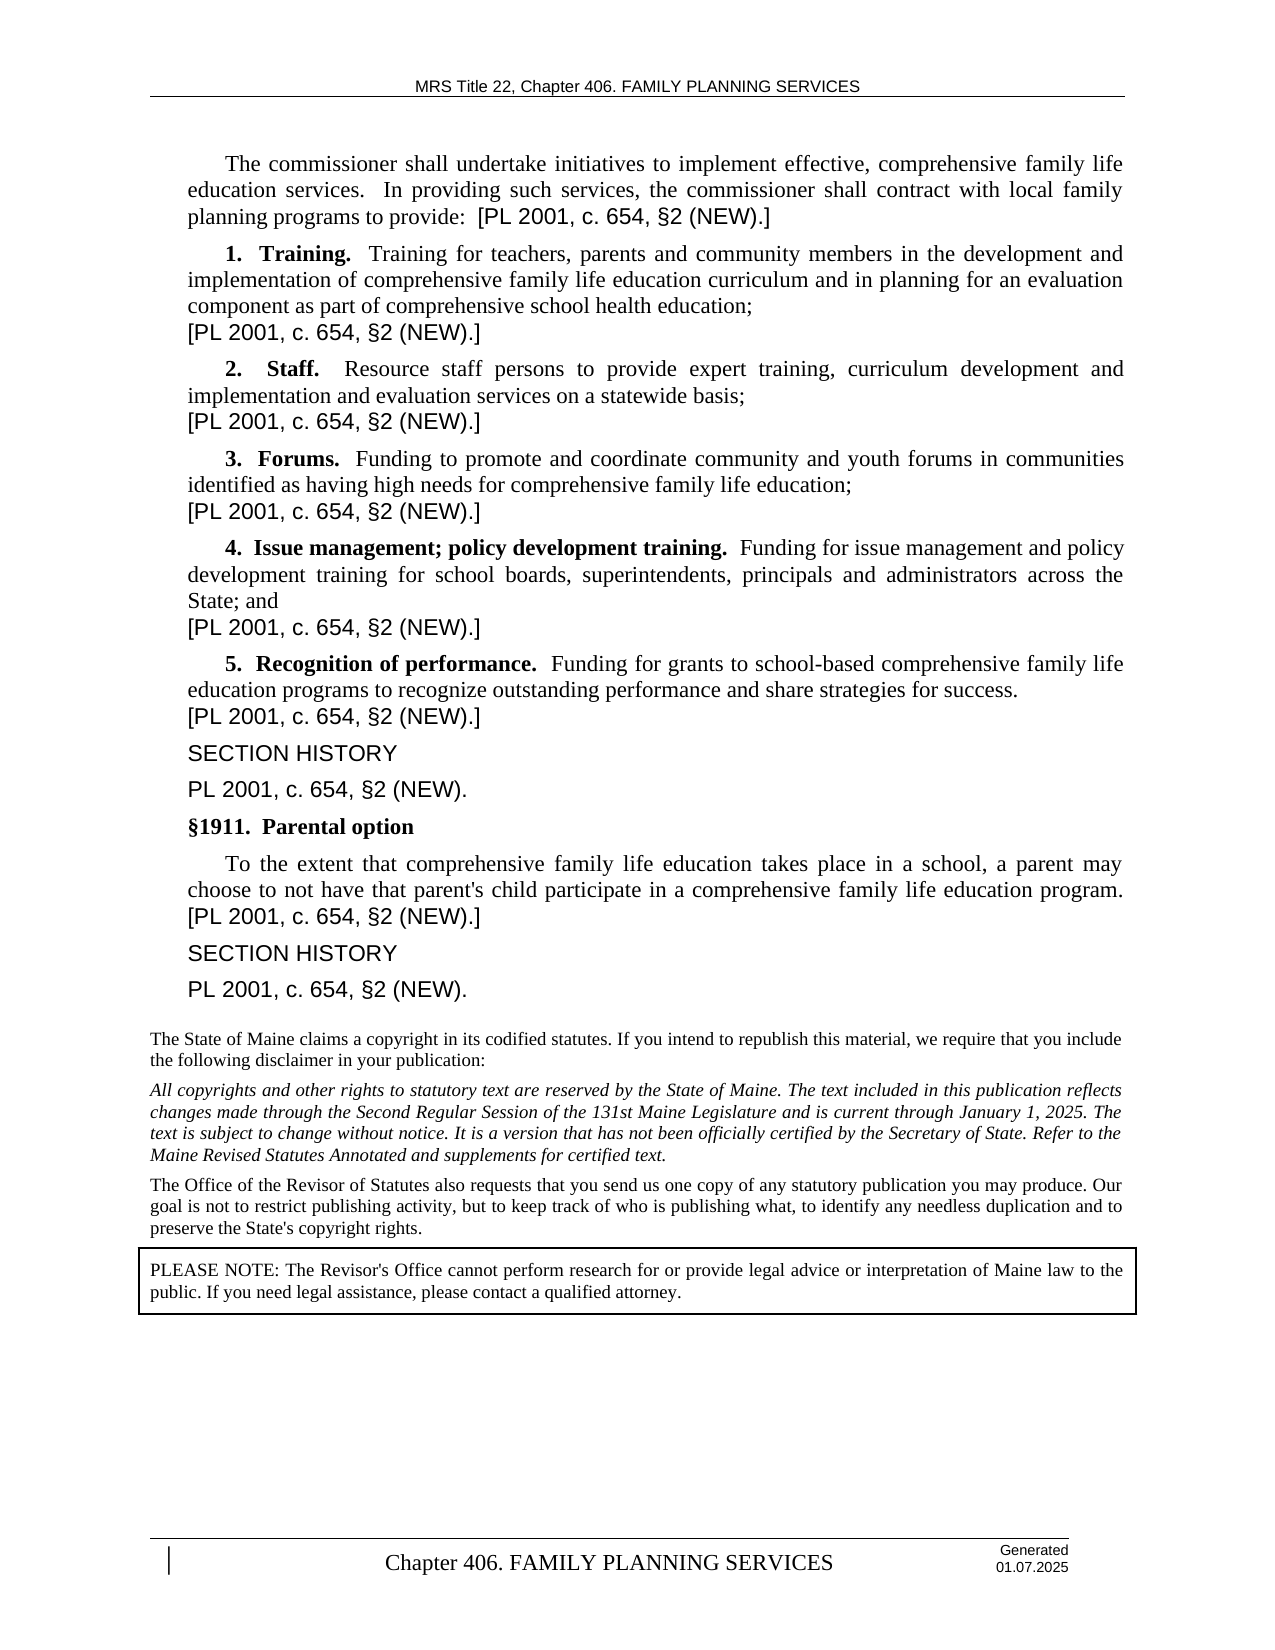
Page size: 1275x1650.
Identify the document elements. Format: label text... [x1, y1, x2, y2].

text [PL 2001, c. 654, §2 (NEW).] [187, 408, 1125, 434]
text PL 2001, c. 654, §2 (NEW). [187, 776, 1125, 803]
text PLEASE NOTE: The Revisor's Office cannot perform research for or provide legal advice or interpretation of Maine law to the public. If you need legal assistance, please contact a qualified attorney. [140, 1249, 1135, 1313]
text [PL 2001, c. 654, §2 (NEW).] [187, 703, 1125, 729]
text 1. Training. Training for teachers, parents and community members in the development and implementation of comprehensive family life education curriculum and in planning for an evaluation component as part of comprehensive school health education; [187, 239, 1125, 319]
text 4. Issue management; policy development training. Funding for issue management and policy development training for school boards, superintendents, principals and administrators across the State; and [187, 534, 1125, 613]
text To the extent that comprehensive family life education takes place in a school, a parent may choose to not have that parent's child participate in a comprehensive family life education program. [PL 2001, c. 654, §2 (NEW).] [187, 850, 1125, 929]
text [PL 2001, c. 654, §2 (NEW).] [187, 498, 1125, 524]
text §1911. Parental option [187, 813, 1125, 839]
text SECTION HISTORY [187, 939, 1125, 966]
text PL 2001, c. 654, §2 (NEW). [187, 976, 1125, 1003]
text The State of Maine claims a copyright in its codified statutes. If you intend to republish this material, we require that you include the following disclaimer in your publication: [150, 1028, 1125, 1071]
text 3. Forums. Funding to promote and coordinate community and youth forums in communities identified as having high needs for comprehensive family life education; [187, 445, 1125, 498]
text [PL 2001, c. 654, §2 (NEW).] [187, 319, 1125, 345]
text 2. Staff. Resource staff persons to provide expert training, curriculum development and implementation and evaluation services on a statewide basis; [187, 355, 1125, 408]
text All copyrights and other rights to statutory text are reserved by the State of Maine. The text included in this publication reflects changes made through the Second Regular Session of the 131st Maine Legislature and is current through January 1, 2025 . The text is subject to change without notice. It is a version that has not been officially certified by the Secretary of State. Refer to the Maine Revised Statutes Annotated and supplements for certified text. [150, 1079, 1125, 1165]
text 5. Recognition of performance. Funding for grants to school-based comprehensive family life education programs to recognize outstanding performance and share strategies for success. [187, 650, 1125, 703]
text SECTION HISTORY [187, 740, 1125, 766]
text The commissioner shall undertake initiatives to implement effective, comprehensive family life education services. In providing such services, the commissioner shall contract with local family planning programs to provide: [PL 2001, c. 654, §2 (NEW).] [187, 150, 1125, 229]
text The Office of the Revisor of Statutes also requests that you send us one copy of any statutory publication you may produce. Our goal is not to restrict publishing activity, but to keep track of who is publishing what, to identify any needless duplication and to preserve the State's copyright rights. [150, 1174, 1125, 1238]
text [PL 2001, c. 654, §2 (NEW).] [187, 613, 1125, 640]
